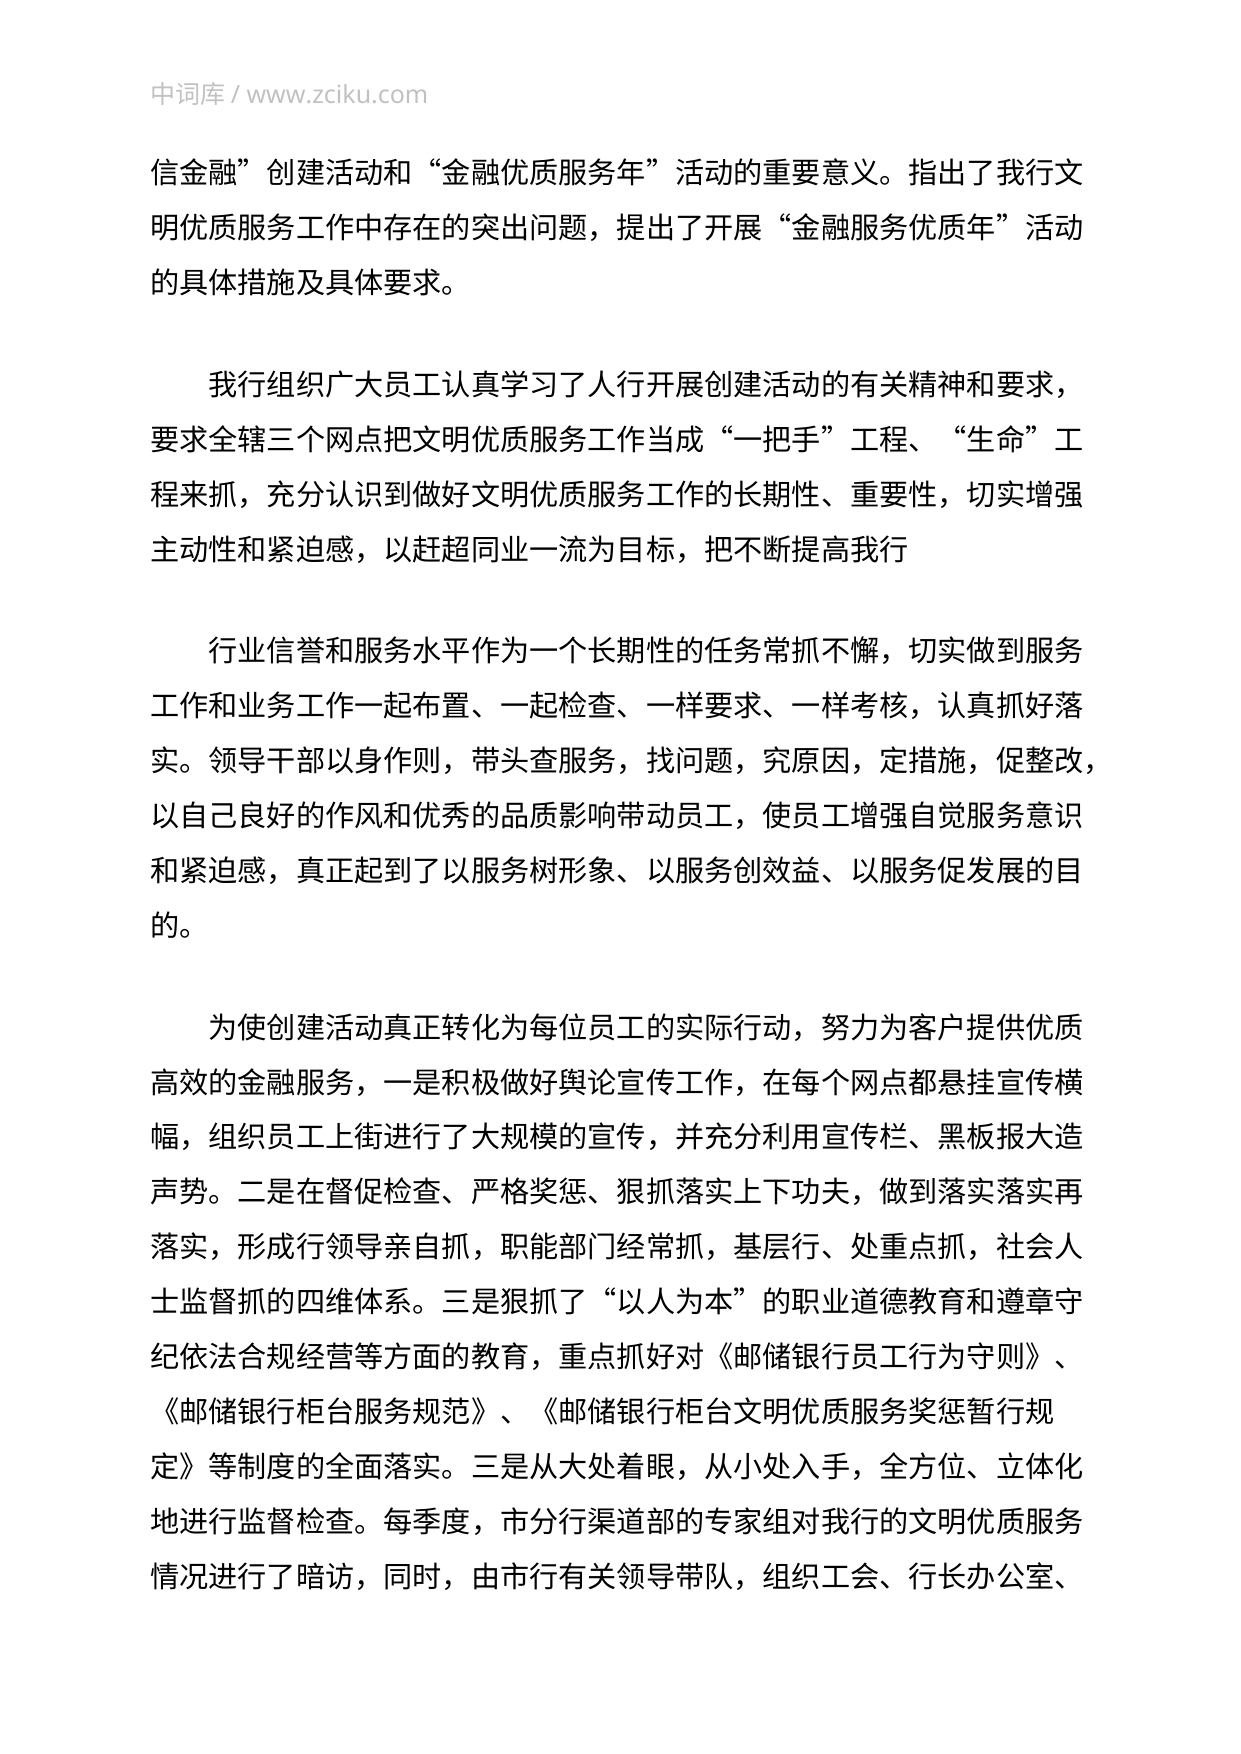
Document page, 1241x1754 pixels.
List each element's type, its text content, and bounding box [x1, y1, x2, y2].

text 我行组织广大员工认真学习了人行开展创建活动的有关精神和要求，要求全辖三个网点把文明优质服务工作当成“一把手”工程、“生命”工程来抓，充分认识到做好文明优质服务工作的长期性、重要性，切实增强主动性和紧迫感，以赶超同业一流为目标，把不断提高我行 [150, 362, 1090, 568]
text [150, 150, 1090, 302]
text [150, 1004, 1090, 1596]
text 行业信誉和服务水平作为一个长期性的任务常抓不懈，切实做到服务工作和业务工作一起布置、一起检查、一样要求、一样考核，认真抓好落实。领导干部以身作则，带头查服务，找问题，究原因，定措施，促整改，以自己良好的作风和优秀的品质影响带动员工，使员工增强自觉服务意识和紧迫感，真正起到了以服务树形象、以服务创效益、以服务促发展的目的。 [150, 628, 1090, 945]
